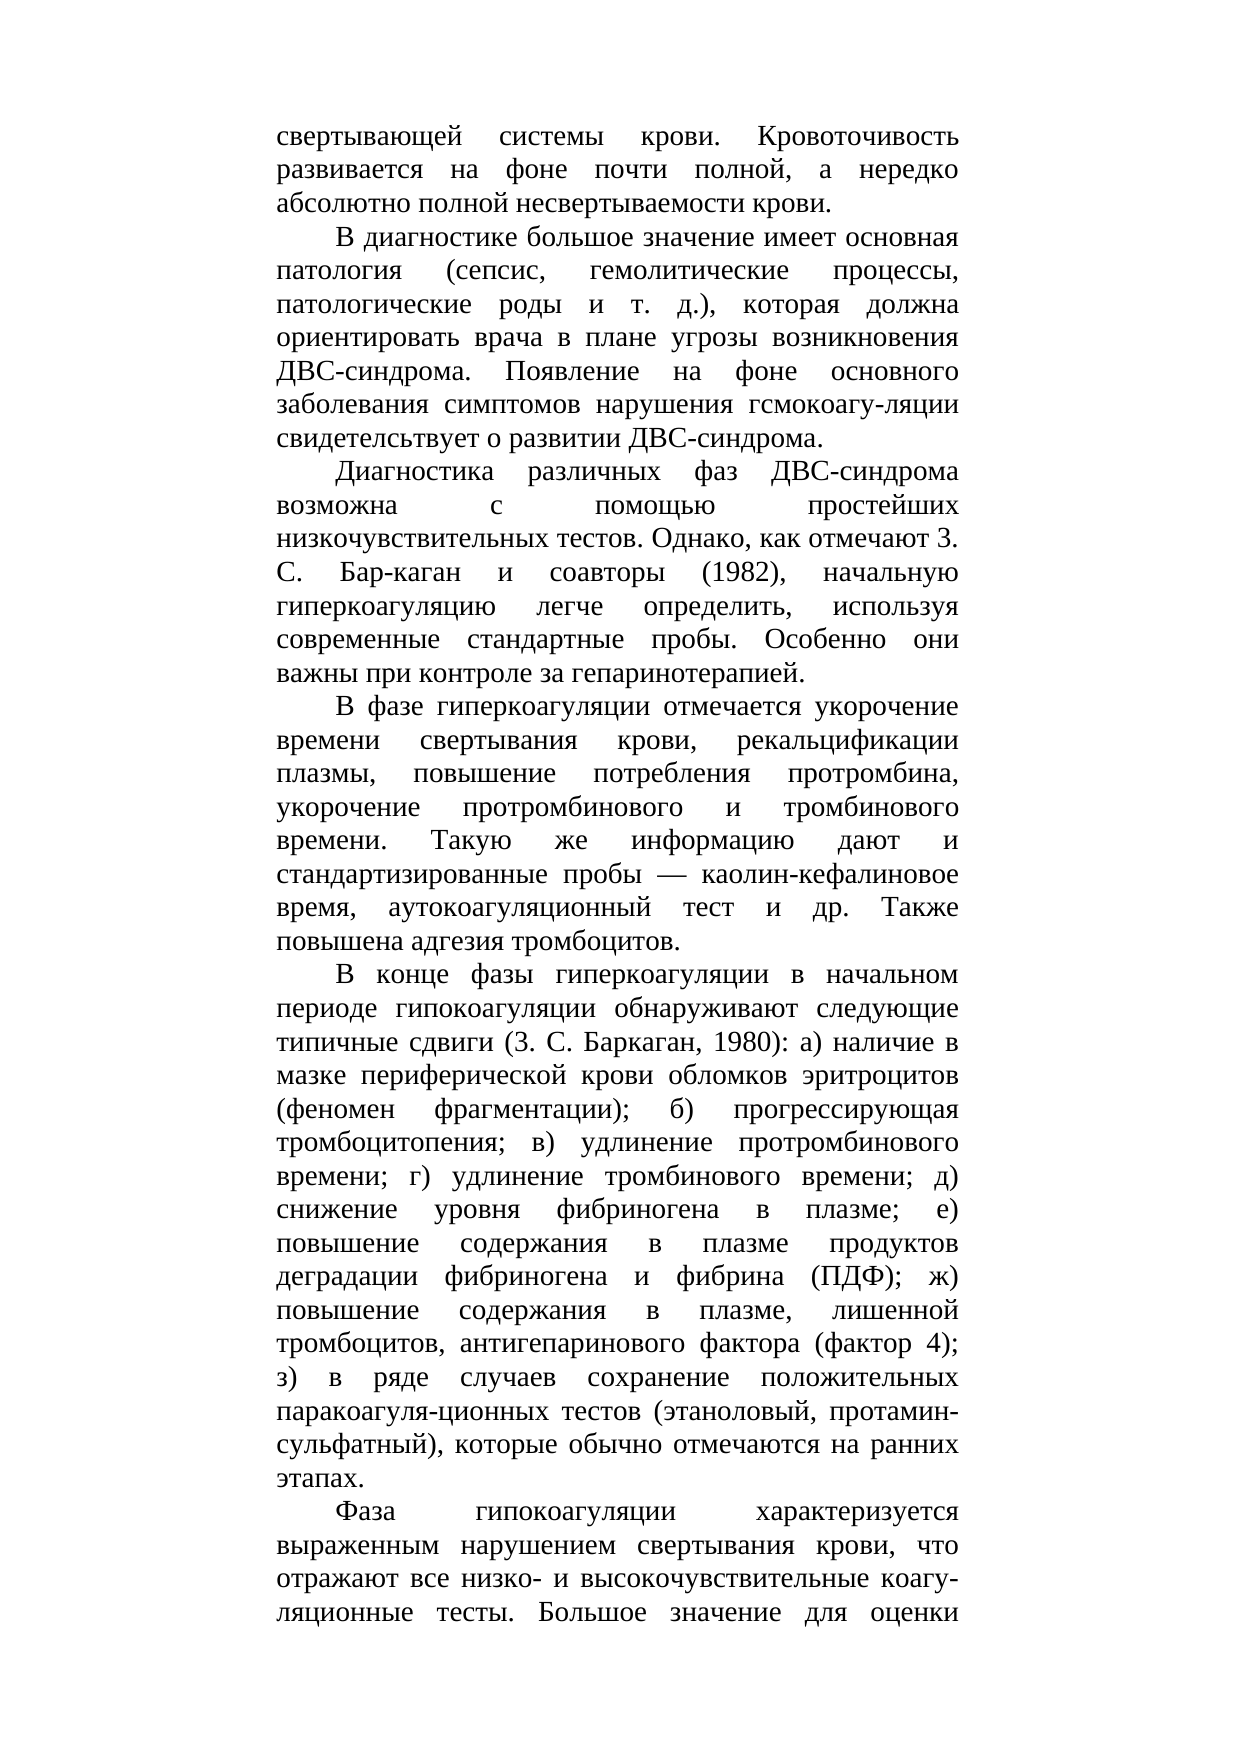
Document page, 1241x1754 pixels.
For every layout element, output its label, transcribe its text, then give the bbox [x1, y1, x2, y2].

text В фазе гиперкоагуляции отмечается укорочение времени свертывания крови, рекальцификации плазмы, повышение потребления протромбина, укорочение протромбинового и тромбинового времени. Такую же информацию дают и стандартизированные пробы — каолин-кефалиновое время, аутокоагуляционный тест и др. Также повышена адгезия тромбоцитов. [276, 688, 959, 957]
text В конце фазы гиперкоагуляции в начальном периоде гипокоагуляции обнаруживают следующие типичные сдвиги (3. С. Баркаган, 1980): а) наличие в мазке периферической крови обломков эритроцитов (феномен фрагментации); б) прогрессирующая тромбоцитопения; в) удлинение протромбинового времени; г) удлинение тромбинового времени; д) снижение уровня фибриногена в плазме; е) повышение содержания в плазме продуктов деградации фибриногена и фибрина (ПДФ); ж) повышение содержания в плазме, лишенной тромбоцитов, антигепаринового фактора (фактор 4); з) в ряде случаев сохранение положительных паракоагуля-ционных тестов (этаноловый, протамин-сульфатный), которые обычно отмечаются на ранних этапах. [276, 957, 959, 1493]
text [276, 118, 959, 219]
text Диагностика различных фаз ДВС-синдрома возможна с помощью простейших низкочувствительных тестов. Однако, как отмечают 3. С. Бар-каган и соавторы (1982), начальную гиперкоагуляцию легче определить, используя современные стандартные пробы. Особенно они важны при контроле за гепаринотерапией. [276, 453, 959, 688]
text В диагностике большое значение имеет основная патология (сепсис, гемолитические процессы, патологические роды и т. д.), которая должна ориентировать врача в плане угрозы возникновения ДВС-синдрома. Появление на фоне основного заболевания симптомов нарушения гсмокоагу-ляции свидетелсьтвует о развитии ДВС-синдрома. [276, 219, 959, 453]
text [276, 1493, 959, 1627]
